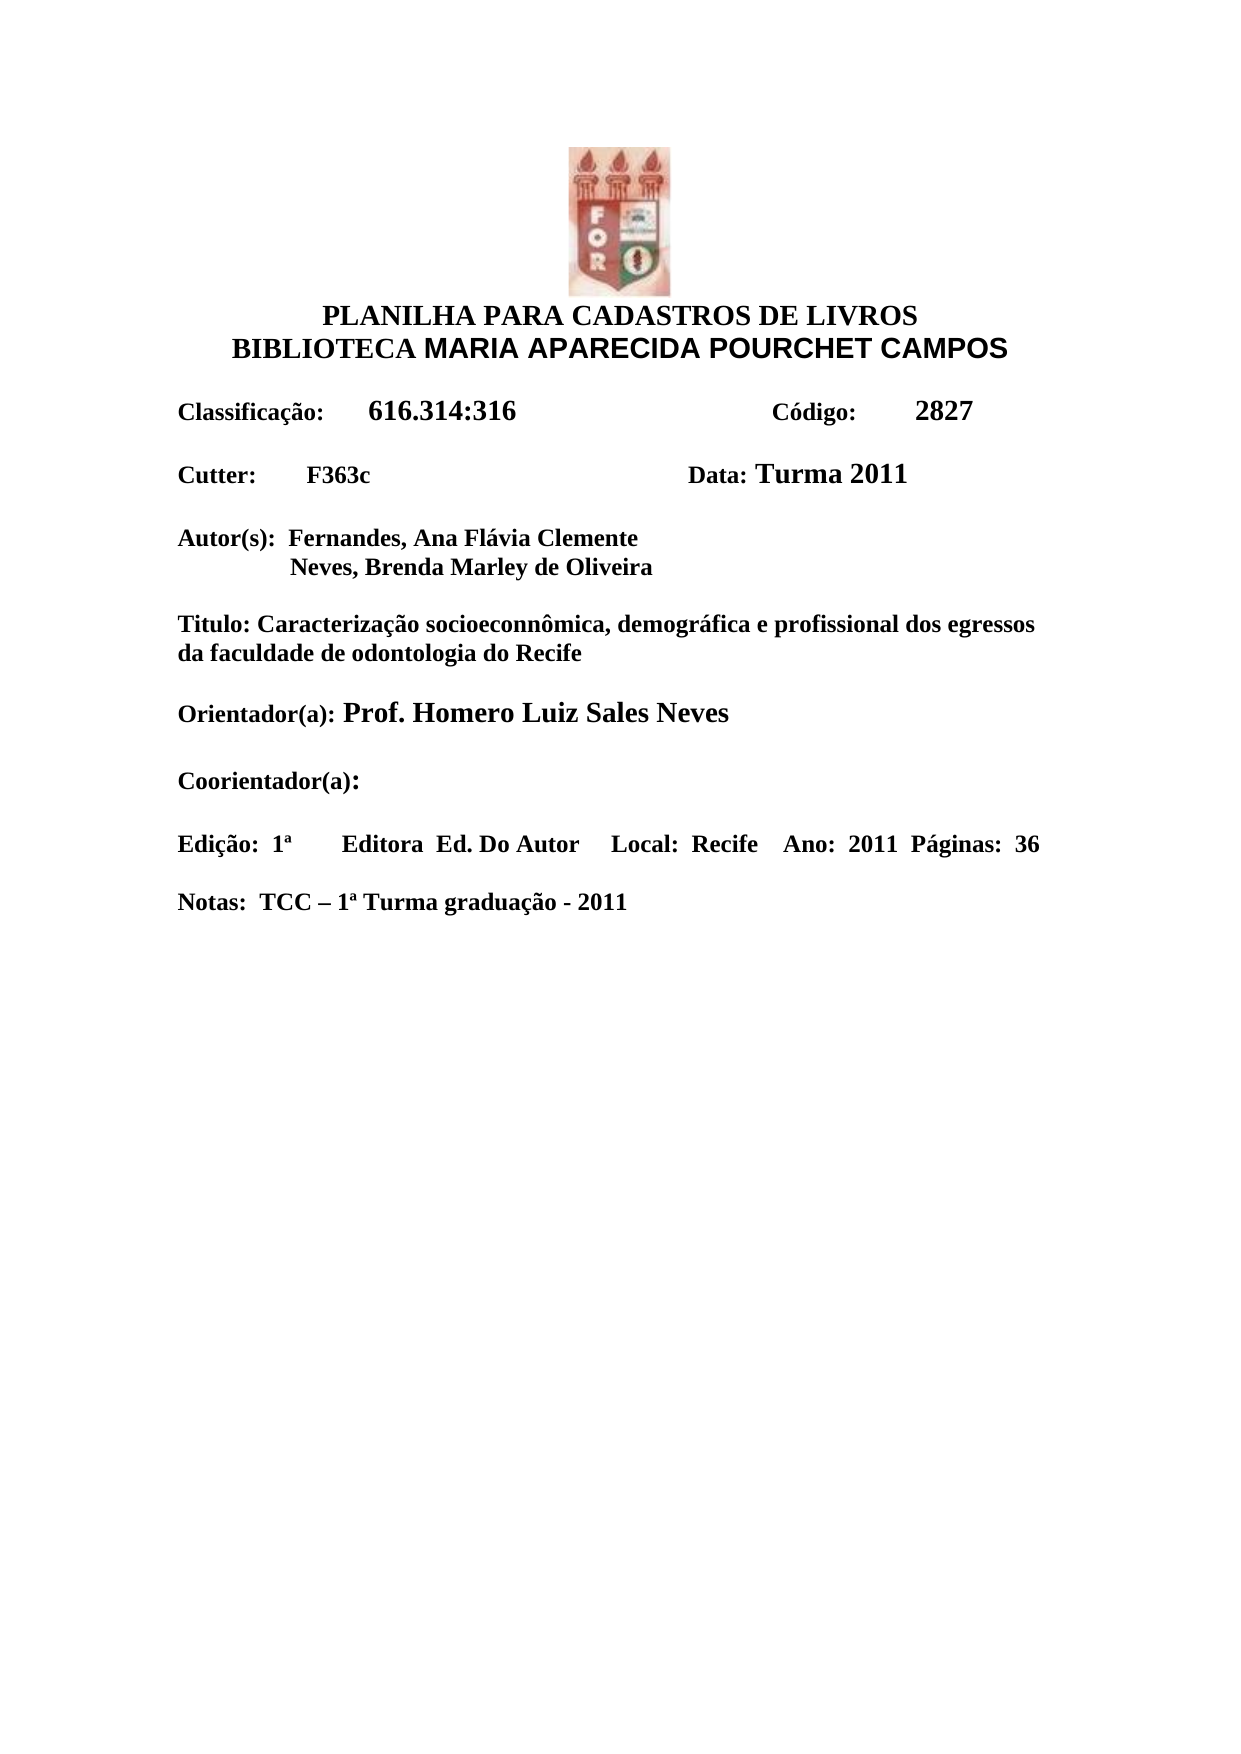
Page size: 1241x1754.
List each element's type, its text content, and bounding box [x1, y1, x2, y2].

text Neves, Brenda Marley de Oliveira [177, 552, 1063, 580]
picture [568, 147, 672, 298]
text BIBLIOTECA MARIA APARECIDA POURCHET CAMPOS [177, 331, 1063, 365]
text Notas: TCC – 1ª Turma graduação - 2011 [177, 887, 1063, 916]
text Autor(s): Fernandes, Ana Flávia Clemente [177, 523, 1063, 552]
text PLANILHA PARA CADASTROS DE LIVROS [177, 298, 1063, 331]
text Titulo: Caracterização socioeconnômica, demográfica e profissional dos egressos da faculdade de odontologia do Recife [177, 609, 1063, 667]
text Classificação: 616.314:316 Código: 2827 [177, 393, 1063, 427]
text Cutter: F363c Data: Turma 2011 [177, 456, 1063, 489]
text Edição: 1ª Editora Ed. Do Autor Local: Recife Ano: 2011 Páginas: 36 [177, 829, 1063, 858]
text Orientador(a): Prof. Homero Luiz Sales Neves [177, 695, 1063, 729]
text Coorientador(a): [177, 762, 1063, 796]
